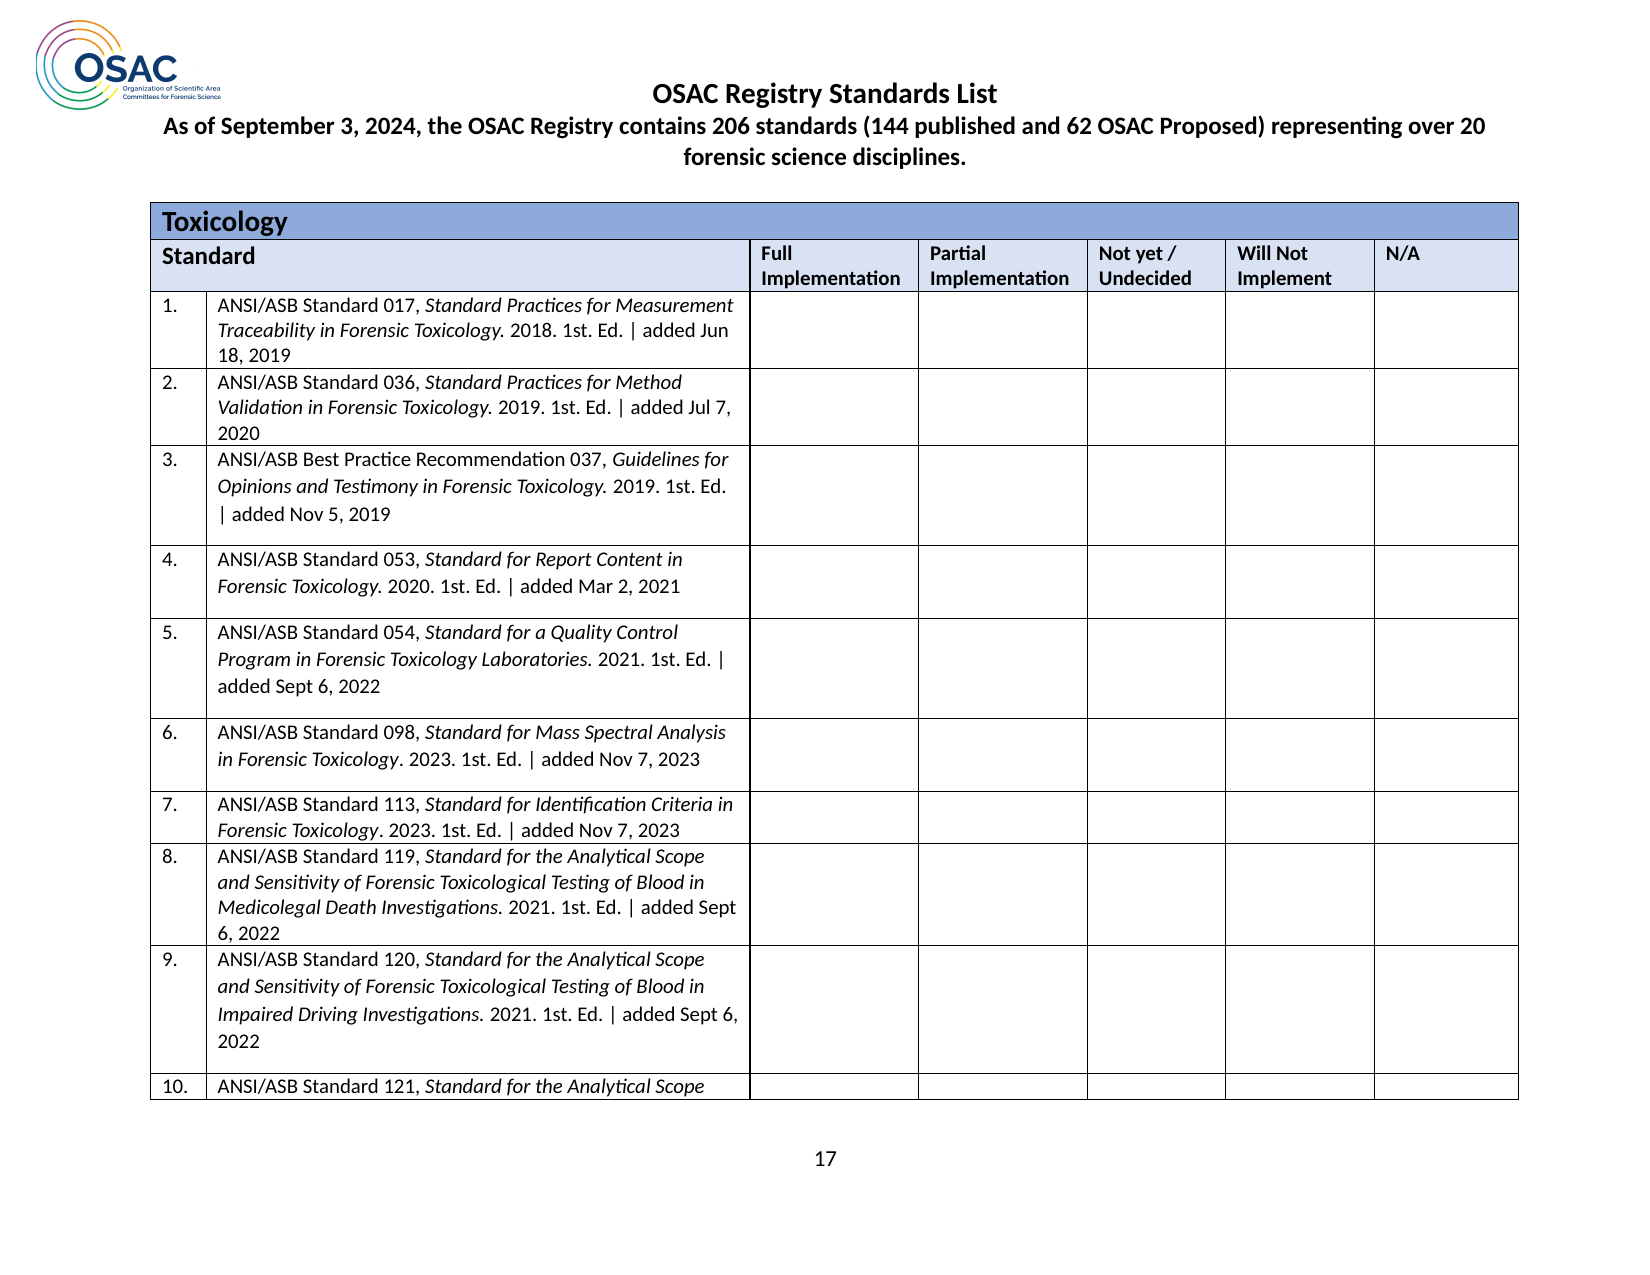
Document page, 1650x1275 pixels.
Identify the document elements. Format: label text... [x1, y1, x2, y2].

table_cell [1375, 719, 1518, 791]
table_cell [751, 292, 918, 368]
table_cell 5. [151, 619, 206, 718]
table_cell ANSI/ASB Standard 054, Standard for a Quality Control Program in Forensic Toxicology Laboratories. 2021. 1st. Ed. | added Sept 6, 2022 [207, 619, 749, 718]
table_cell [1226, 792, 1374, 842]
table_cell [1226, 844, 1374, 945]
table_cell [751, 844, 918, 945]
table_cell [751, 719, 918, 791]
table_cell [1226, 369, 1374, 445]
table_cell [1088, 546, 1225, 618]
table_cell [1088, 446, 1225, 545]
table_cell ANSI/ASB Standard 053, Standard for Report Content in Forensic Toxicology. 2020. 1st. Ed. | added Mar 2, 2021 [207, 546, 749, 618]
table_cell [919, 446, 1087, 545]
table_cell [1226, 946, 1374, 1072]
table_cell ANSI/ASB Standard 113, Standard for Identification Criteria in Forensic Toxicology. 2023. 1st. Ed. | added Nov 7, 2023 [207, 792, 749, 842]
table_cell [1088, 719, 1225, 791]
table_cell [1088, 369, 1225, 445]
table_cell [1375, 844, 1518, 945]
table_cell [1226, 446, 1374, 545]
table_cell [1375, 292, 1518, 368]
picture [35, 20, 221, 110]
table_cell Standard [151, 240, 749, 291]
table_cell 4. [151, 546, 206, 618]
table_cell [1375, 546, 1518, 618]
table_cell [919, 619, 1087, 718]
table_cell [919, 369, 1087, 445]
table_cell 3. [151, 446, 206, 545]
table_cell Full Implementation [751, 240, 918, 291]
table_cell [751, 1074, 918, 1099]
table_cell 7. [151, 792, 206, 842]
table_cell [1375, 446, 1518, 545]
table_cell 6. [151, 719, 206, 791]
table_cell 9. [151, 946, 206, 1072]
table_cell [1375, 792, 1518, 842]
table_cell ANSI/ASB Standard 036, Standard Practices for Method Validation in Forensic Toxicology. 2019. 1st. Ed. | added Jul 7, 2020 [207, 369, 749, 445]
table_cell [751, 792, 918, 842]
table_cell [1375, 619, 1518, 718]
table_cell [1088, 292, 1225, 368]
table_cell 10. [151, 1074, 206, 1099]
table_cell ANSI/ASB Best Practice Recommendation 037, Guidelines for Opinions and Testimony in Forensic Toxicology. 2019. 1st. Ed. | added Nov 5, 2019 [207, 446, 749, 545]
table_cell 1. [151, 292, 206, 368]
table_cell [1088, 946, 1225, 1072]
table_cell Partial Implementation [919, 240, 1087, 291]
table_cell ANSI/ASB Standard 017, Standard Practices for Measurement Traceability in Forensic Toxicology. 2018. 1st. Ed. | added Jun 18, 2019 [207, 292, 749, 368]
table_cell [1226, 619, 1374, 718]
table_cell [1088, 844, 1225, 945]
table_cell [1088, 792, 1225, 842]
table_cell [1088, 619, 1225, 718]
table_cell [919, 1074, 1087, 1099]
table_cell [919, 719, 1087, 791]
table_cell Not yet / Undecided [1088, 240, 1225, 291]
table_cell [751, 546, 918, 618]
table_cell Will Not Implement [1226, 240, 1374, 291]
table_cell [919, 546, 1087, 618]
table_cell 2. [151, 369, 206, 445]
table_cell [1226, 546, 1374, 618]
table_cell [1088, 1074, 1225, 1099]
table_cell [1375, 369, 1518, 445]
table_cell [751, 369, 918, 445]
table_cell [1226, 292, 1374, 368]
table_header Toxicology [151, 203, 1518, 239]
table_cell [1226, 719, 1374, 791]
table_cell [751, 619, 918, 718]
table_cell ANSI/ASB Standard 098, Standard for Mass Spectral Analysis in Forensic Toxicology. 2023. 1st. Ed. | added Nov 7, 2023 [207, 719, 749, 791]
table_cell [751, 446, 918, 545]
table_cell [919, 292, 1087, 368]
table_cell ANSI/ASB Standard 120, Standard for the Analytical Scope and Sensitivity of Forensic Toxicological Testing of Blood in Impaired Driving Investigations. 2021. 1st. Ed. | added Sept 6, 2022 [207, 946, 749, 1072]
table_cell [1375, 1074, 1518, 1099]
table_cell N/A [1375, 240, 1518, 291]
table_cell ANSI/ASB Standard 119, Standard for the Analytical Scope and Sensitivity of Forensic Toxicological Testing of Blood in Medicolegal Death Investigations. 2021. 1st. Ed. | added Sept 6, 2022 [207, 844, 749, 945]
table_cell [919, 844, 1087, 945]
table_cell 8. [151, 844, 206, 945]
table_cell [1375, 946, 1518, 1072]
table_cell [919, 792, 1087, 842]
table_cell [751, 946, 918, 1072]
table_cell [1226, 1074, 1374, 1099]
table_cell [919, 946, 1087, 1072]
